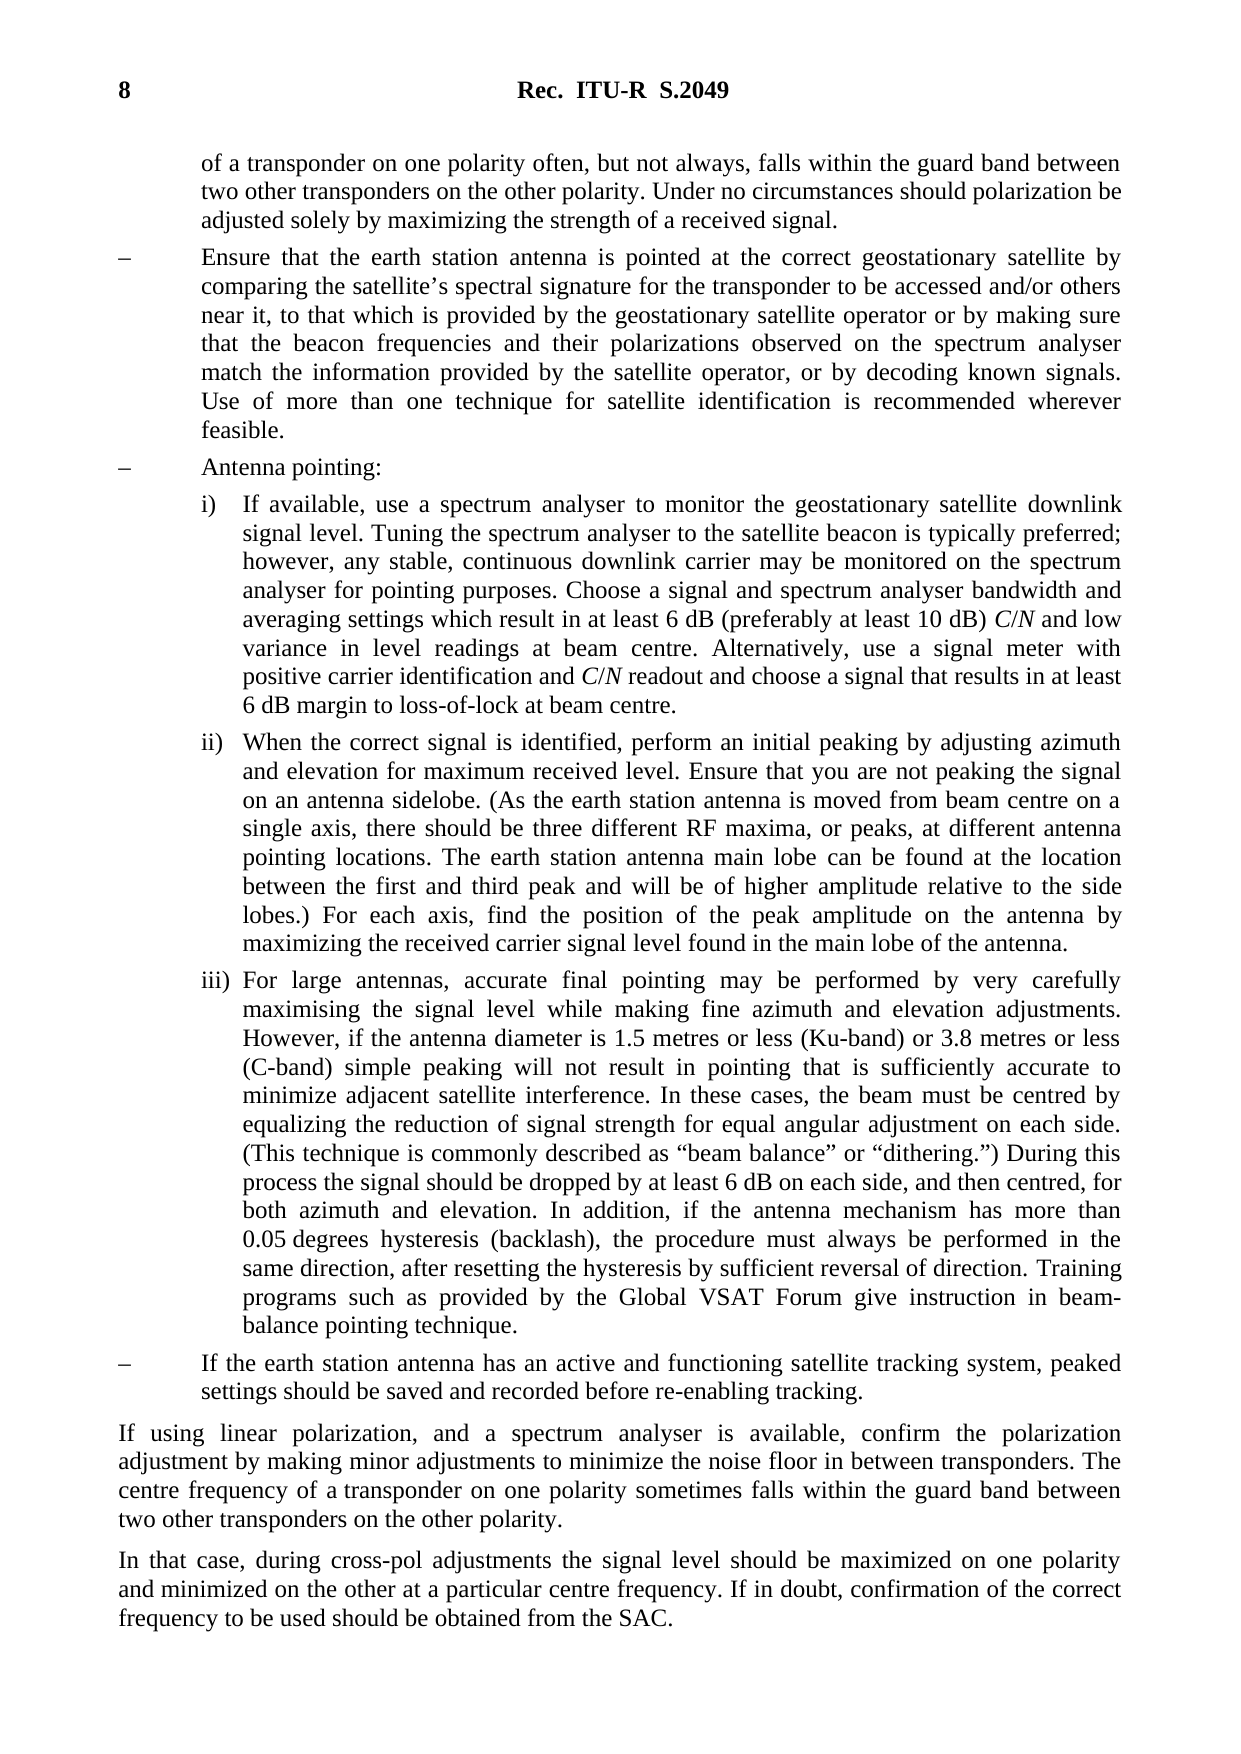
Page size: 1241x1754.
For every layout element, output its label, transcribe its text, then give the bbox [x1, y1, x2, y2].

text If using linear polarization, and a spectrum analyser is available, confirm the polarization adjustment by making minor adjustments to minimize the noise floor in between transponders. The centre frequency of a transponder on one polarity sometimes falls within the guard band between two other transponders on the other polarity. [118, 1418, 1122, 1533]
text – Antenna pointing: [118, 452, 1122, 481]
text – Ensure that the earth station antenna is pointed at the correct geostationary satellite by comparing the satellite’s spectral signature for the transponder to be accessed and/or others near it, to that which is provided by the geostationary satellite operator or by making sure that the beacon frequencies and their polarizations observed on the spectrum analyser match the information provided by the satellite operator, or by decoding known signals. Use of more than one technique for satellite identification is recommended wherever feasible. [118, 242, 1122, 443]
text iii) For large antennas, accurate final pointing may be performed by very carefully maximising the signal level while making fine azimuth and elevation adjustments. However, if the antenna diameter is 1.5 metres or less (Ku-band) or 3.8 metres or less (C-band) simple peaking will not result in pointing that is sufficiently accurate to minimize adjacent satellite interference. In these cases, the beam must be centred by equalizing the reduction of signal strength for equal angular adjustment on each side. (This technique is commonly described as “beam balance” or “dithering.”) During this process the signal should be dropped by at least 6 dB on each side, and then centred, for both azimuth and elevation. In addition, if the antenna mechanism has more than 0.05 degrees hysteresis (backlash), the procedure must always be performed in the same direction, after resetting the hysteresis by sufficient reversal of direction. Training programs such as provided by the Global VSAT Forum give instruction in beam-balance pointing technique. [201, 966, 1122, 1339]
text ii) When the correct signal is identified, perform an initial peaking by adjusting azimuth and elevation for maximum received level. Ensure that you are not peaking the signal on an antenna sidelobe. (As the earth station antenna is moved from beam centre on a single axis, there should be three different RF maxima, or peaks, at different antenna pointing locations. The earth station antenna main lobe can be found at the location between the first and third peak and will be of higher amplitude relative to the side lobes.) For each axis, find the position of the peak amplitude on the antenna by maximizing the received carrier signal level found in the main lobe of the antenna. [201, 727, 1122, 957]
text i) If available, use a spectrum analyser to monitor the geostationary satellite downlink signal level. Tuning the spectrum analyser to the satellite beacon is typically preferred; however, any stable, continuous downlink carrier may be monitored on the spectrum analyser for pointing purposes. Choose a signal and spectrum analyser bandwidth and averaging settings which result in at least 6 dB (preferably at least 10 dB) C/N and low variance in level readings at beam centre. Alternatively, use a signal meter with positive carrier identification and C/N readout and choose a signal that results in at least 6 dB margin to loss-of-lock at beam centre. [201, 489, 1122, 719]
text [118, 148, 1122, 234]
text In that case, during cross-pol adjustments the signal level should be maximized on one polarity and minimized on the other at a particular centre frequency. If in doubt, confirmation of the correct frequency to be used should be obtained from the SAC. [118, 1545, 1122, 1631]
text – If the earth station antenna has an active and functioning satellite tracking system, peaked settings should be saved and recorded before re-enabling tracking. [118, 1348, 1122, 1405]
